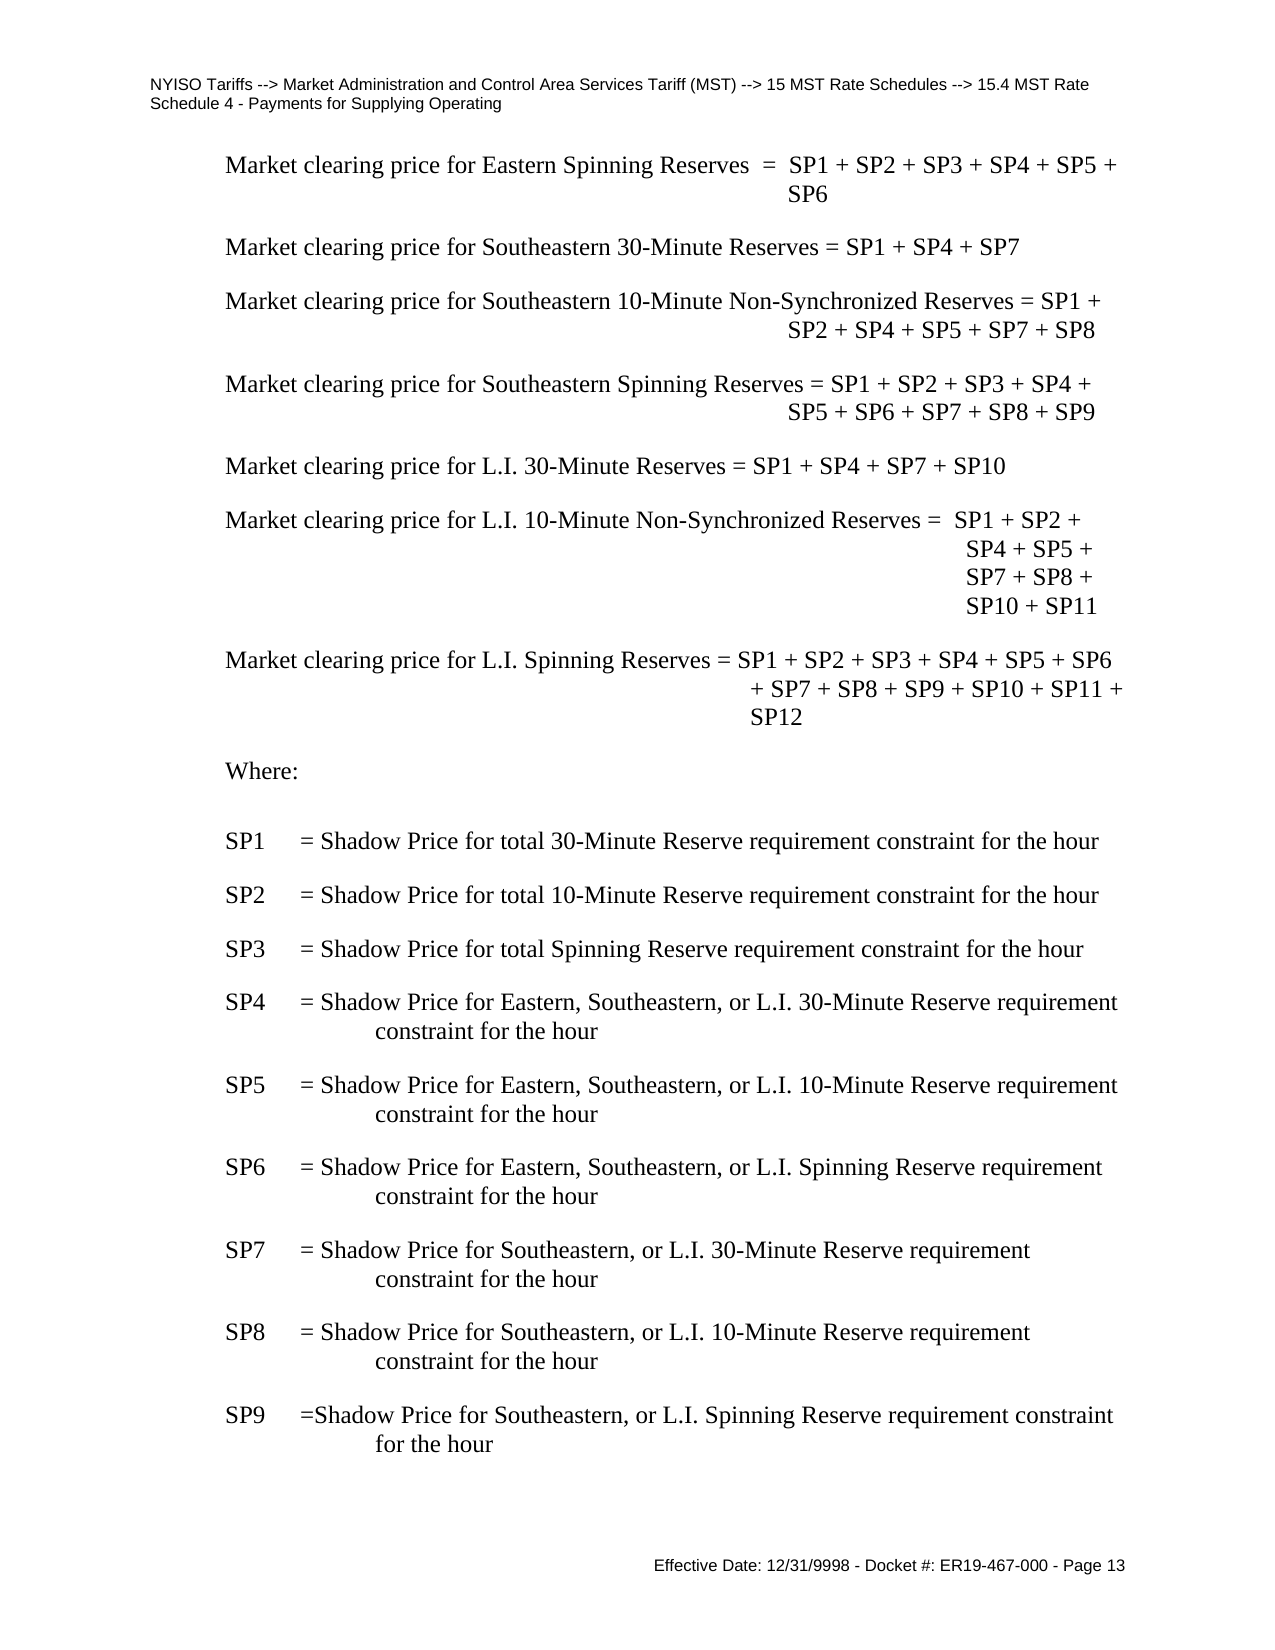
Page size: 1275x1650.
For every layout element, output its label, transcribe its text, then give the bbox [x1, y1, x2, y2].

text SP5 = Shadow Price for Eastern, Southeastern, or L.I. 10-Minute Reserve requirement constraint for the hour [225, 1070, 1125, 1127]
text Market clearing price for Eastern Spinning Reserves = SP1 + SP2 + SP3 + SP4 + SP5 + SP6 [225, 150, 1125, 207]
text Market clearing price for Southeastern 30-Minute Reserves = SP1 + SP4 + SP7 [225, 232, 1125, 261]
text Market clearing price for Southeastern 10-Minute Non-Synchronized Reserves = SP1 + SP2 + SP4 + SP5 + SP7 + SP8 [225, 286, 1125, 344]
text Market clearing price for L.I. 30-Minute Reserves = SP1 + SP4 + SP7 + SP10 [225, 451, 1125, 480]
text Market clearing price for L.I. 10-Minute Non-Synchronized Reserves = SP1 + SP2 + SP4 + SP5 + SP7 + SP8 + SP10 + SP11 [225, 505, 1125, 620]
text SP2 = Shadow Price for total 10-Minute Reserve requirement constraint for the hour [225, 880, 1125, 909]
text SP1 = Shadow Price for total 30-Minute Reserve requirement constraint for the hour [225, 826, 1125, 855]
text SP3 = Shadow Price for total Spinning Reserve requirement constraint for the hour [225, 934, 1125, 962]
text Where: [150, 756, 1125, 785]
text SP9 =Shadow Price for Southeastern, or L.I. Spinning Reserve requirement constraint for the hour [225, 1400, 1125, 1457]
text Market clearing price for Southeastern Spinning Reserves = SP1 + SP2 + SP3 + SP4 + SP5 + SP6 + SP7 + SP8 + SP9 [225, 369, 1125, 426]
text SP7 = Shadow Price for Southeastern, or L.I. 30-Minute Reserve requirement constraint for the hour [225, 1235, 1125, 1292]
text SP6 = Shadow Price for Eastern, Southeastern, or L.I. Spinning Reserve requirement constraint for the hour [225, 1152, 1125, 1210]
text Market clearing price for L.I. Spinning Reserves = SP1 + SP2 + SP3 + SP4 + SP5 + SP6 + SP7 + SP8 + SP9 + SP10 + SP11 + SP12 [225, 645, 1125, 731]
text SP4 = Shadow Price for Eastern, Southeastern, or L.I. 30-Minute Reserve requirement constraint for the hour [225, 987, 1125, 1045]
text SP8 = Shadow Price for Southeastern, or L.I. 10-Minute Reserve requirement constraint for the hour [225, 1317, 1125, 1375]
